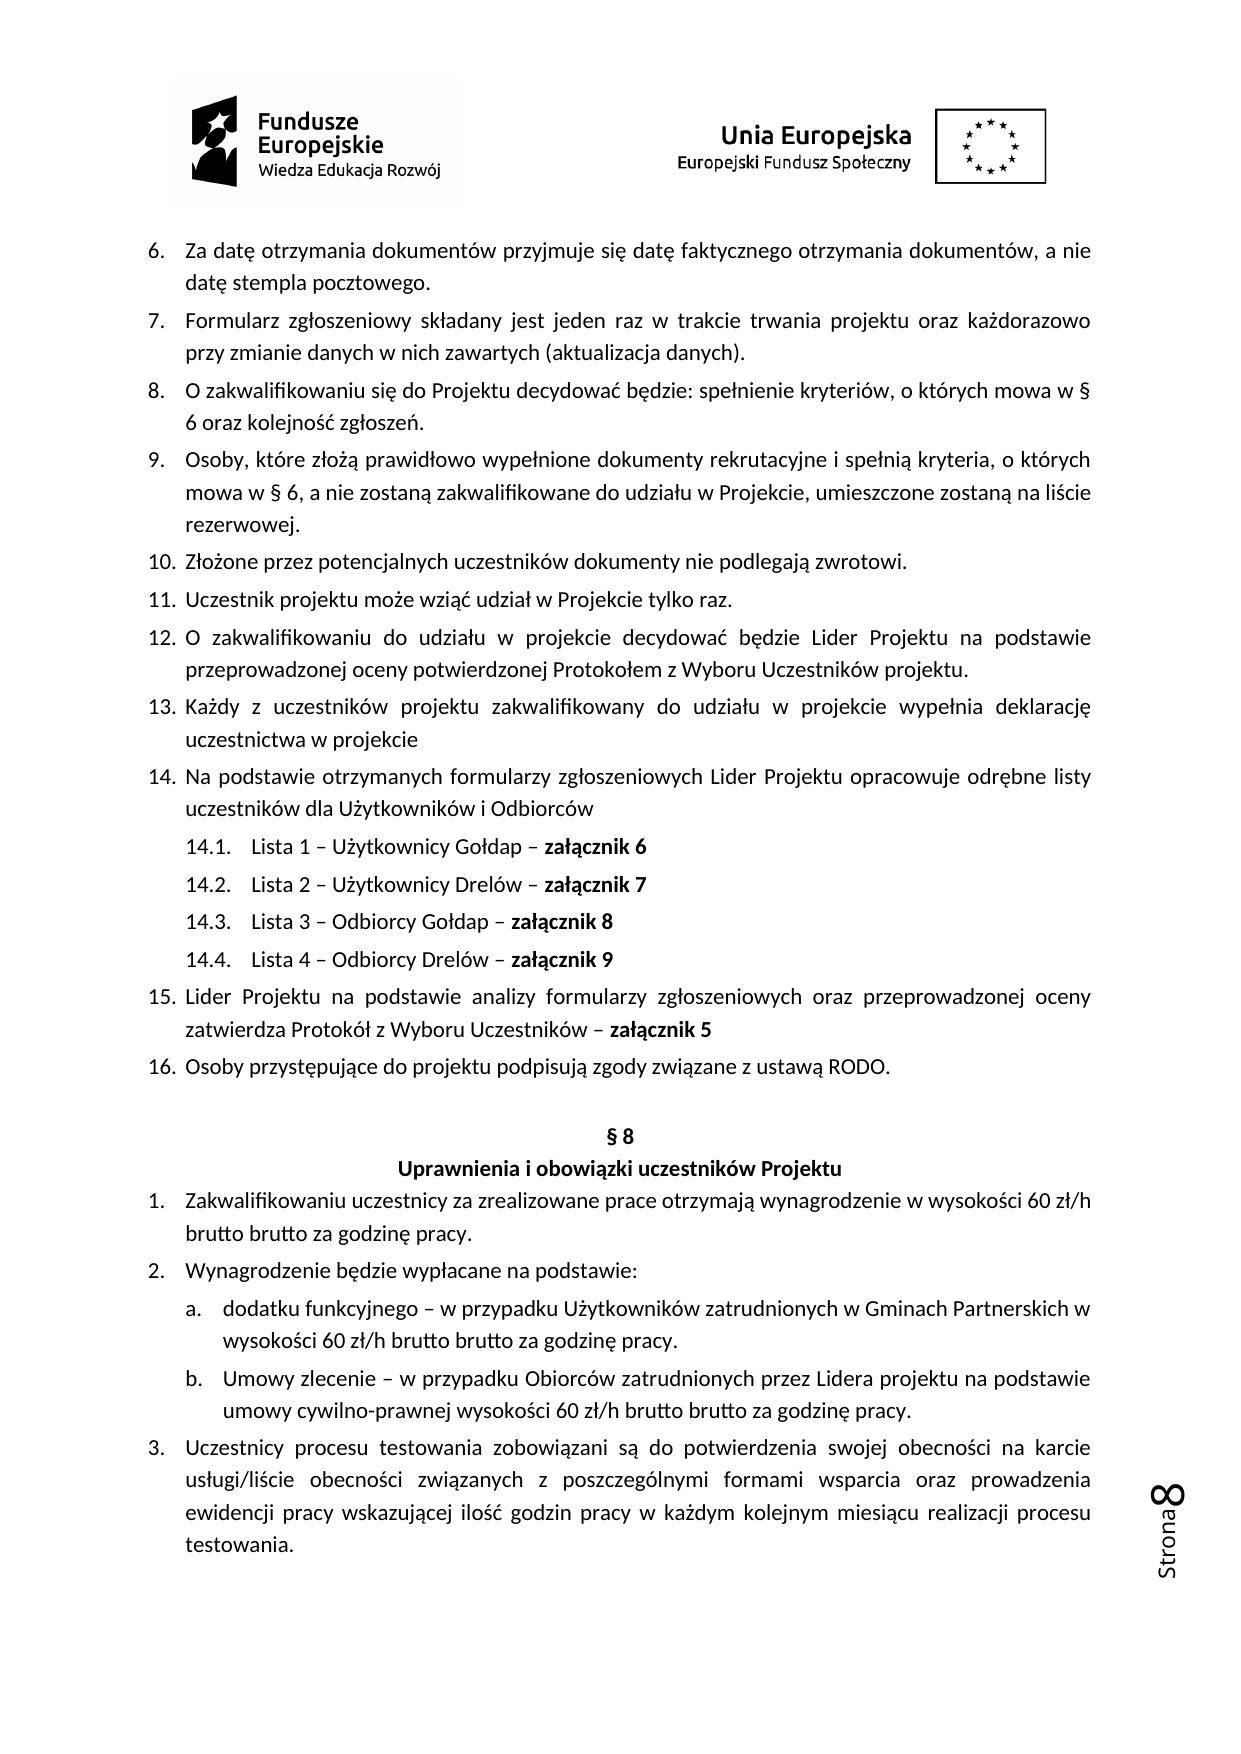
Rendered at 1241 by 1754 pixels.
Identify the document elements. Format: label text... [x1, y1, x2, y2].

list O zakwalifikowaniu do udziału w projekcie decydować będzie Lider Projektu na podstawie przeprowadzonej oceny potwierdzonej Protokołem z Wyboru Uczestników projektu. [148, 623, 1093, 683]
list Uczestnik projektu może wziąć udział w Projekcie tylko raz. [148, 585, 1093, 613]
list Lista 1 – Użytkownicy Gołdap – załącznik 6 [185, 832, 1093, 860]
text Uprawnienia i obowiązki uczestników Projektu [148, 1154, 1093, 1182]
list Lista 3 – Odbiorcy Gołdap – załącznik 8 [185, 907, 1093, 935]
list Lider Projektu na podstawie analizy formularzy zgłoszeniowych oraz przeprowadzonej oceny zatwierdza Protokół z Wyboru Uczestników – załącznik 5 [148, 982, 1093, 1043]
list Uczestnicy procesu testowania zobowiązani są do potwierdzenia swojej obecności na karcie usługi/liście obecności związanych z poszczególnymi formami wsparcia oraz prowadzenia ewidencji pracy wskazującej ilość godzin pracy w każdym kolejnym miesiącu realizacji procesu testowania. [148, 1433, 1093, 1558]
list Zakwalifikowaniu uczestnicy za zrealizowane prace otrzymają wynagrodzenie w wysokości 60 zł/h brutto brutto za godzinę pracy. [148, 1186, 1093, 1247]
list dodatku funkcyjnego – w przypadku Użytkowników zatrudnionych w Gminach Partnerskich w wysokości 60 zł/h brutto brutto za godzinę pracy. [185, 1294, 1093, 1354]
list Formularz zgłoszeniowy składany jest jeden raz w trakcie trwania projektu oraz każdorazowo przy zmianie danych w nich zawartych (aktualizacja danych). [148, 306, 1093, 366]
list Każdy z uczestników projektu zakwalifikowany do udziału w projekcie wypełnia deklarację uczestnictwa w projekcie [148, 692, 1093, 753]
list Lista 4 – Odbiorcy Drelów – załącznik 9 [185, 945, 1093, 973]
list Osoby, które złożą prawidłowo wypełnione dokumenty rekrutacyjne i spełnią kryteria, o których mowa w § 6, a nie zostaną zakwalifikowane do udziału w Projekcie, umieszczone zostaną na liście rezerwowej. [148, 446, 1093, 538]
list O zakwalifikowaniu się do Projektu decydować będzie: spełnienie kryteriów, o których mowa w § 6 oraz kolejność zgłoszeń. [148, 376, 1093, 436]
list Za datę otrzymania dokumentów przyjmuje się datę faktycznego otrzymania dokumentów, a nie datę stempla pocztowego. [148, 236, 1093, 296]
list Na podstawie otrzymanych formularzy zgłoszeniowych Lider Projektu opracowuje odrębne listy uczestników dla Użytkowników i Odbiorców [148, 762, 1093, 822]
list Złożone przez potencjalnych uczestników dokumenty nie podlegają zwrotowi. [148, 547, 1093, 576]
picture [170, 73, 462, 209]
picture [652, 83, 1070, 209]
list Umowy zlecenie – w przypadku Obiorców zatrudnionych przez Lidera projektu na podstawie umowy cywilno-prawnej wysokości 60 zł/h brutto brutto za godzinę pracy. [185, 1364, 1093, 1424]
list Wynagrodzenie będzie wypłacane na podstawie: [148, 1256, 1093, 1284]
list Osoby przystępujące do projektu podpisują zgody związane z ustawą RODO. [148, 1052, 1093, 1080]
list Lista 2 – Użytkownicy Drelów – załącznik 7 [185, 870, 1093, 898]
text § 8 [148, 1122, 1093, 1150]
